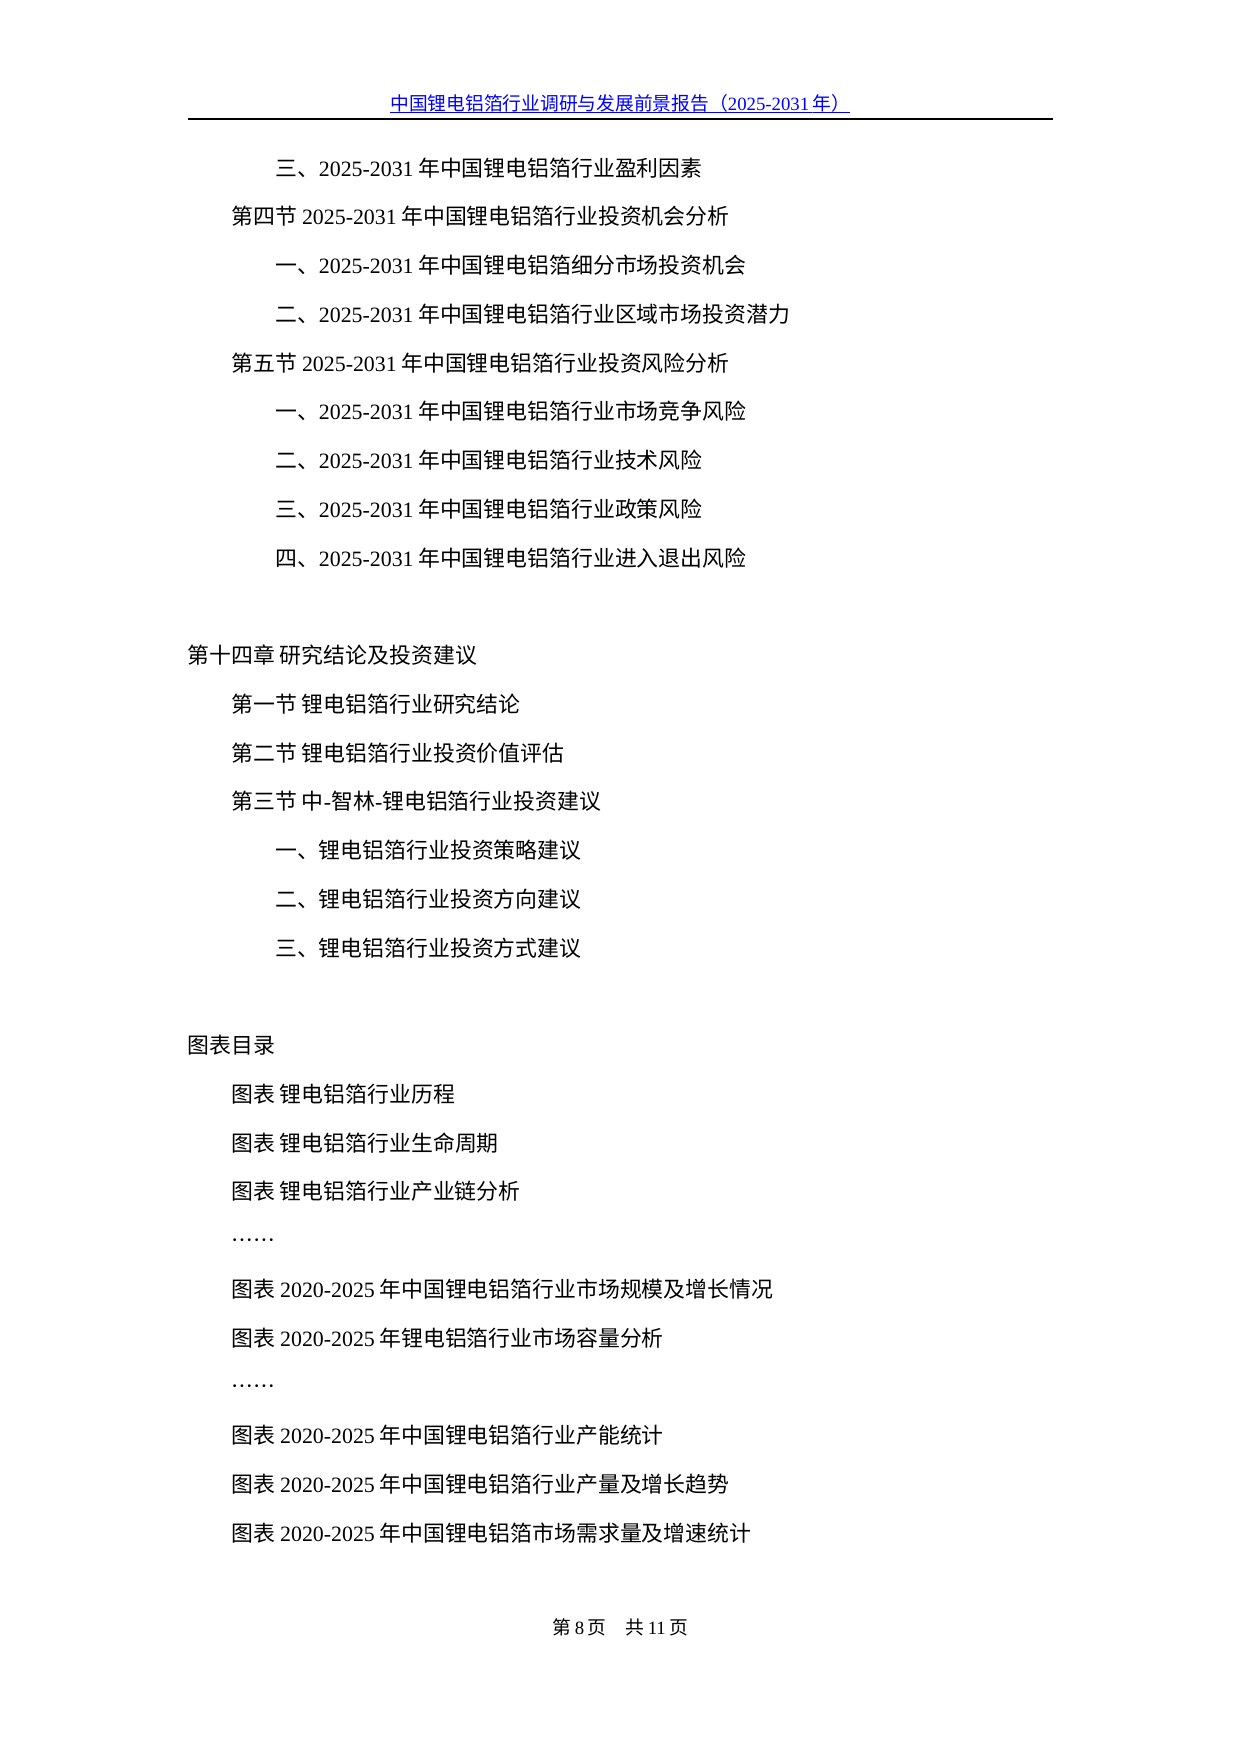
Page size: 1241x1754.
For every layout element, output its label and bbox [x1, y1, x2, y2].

text [187, 150, 1053, 1548]
